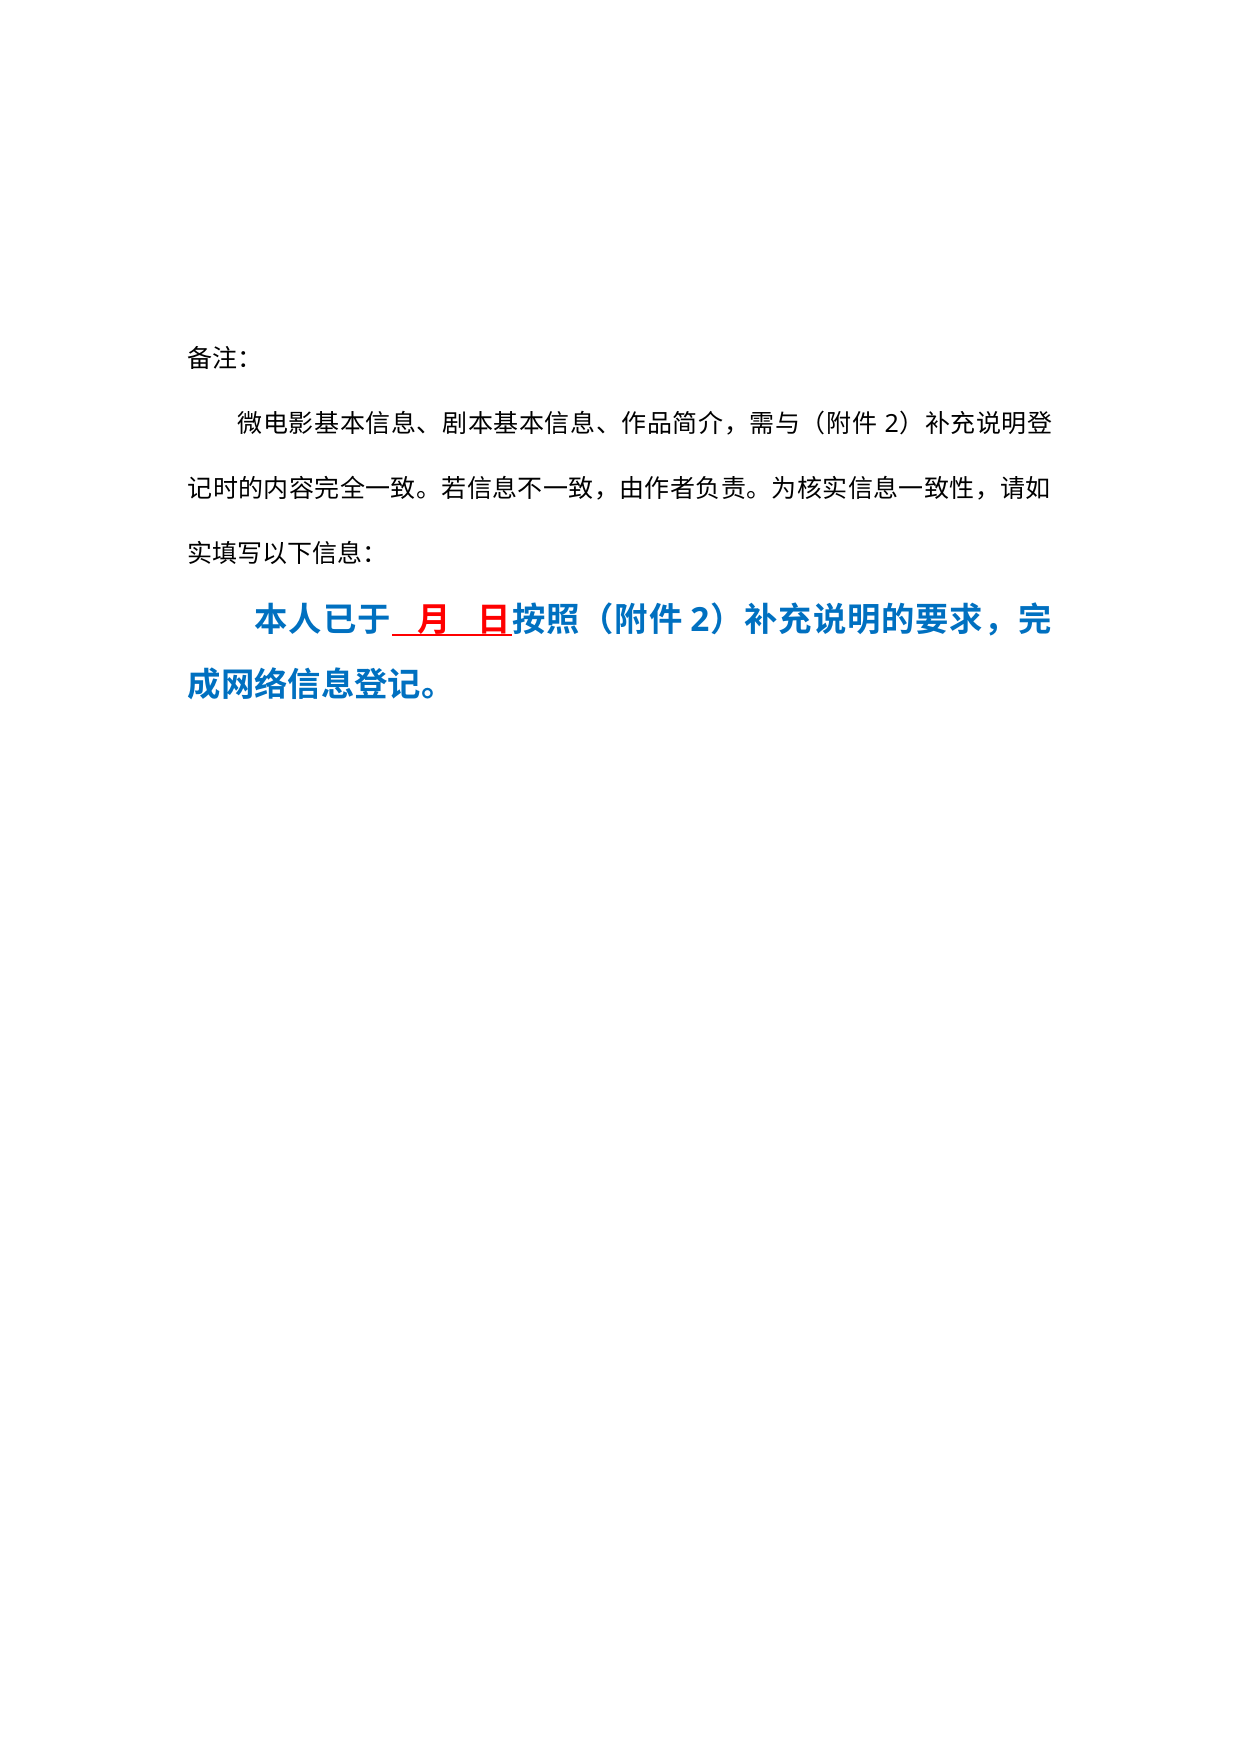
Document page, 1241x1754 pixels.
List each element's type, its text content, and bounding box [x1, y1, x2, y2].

text 微电影基本信息、剧本基本信息、作品简介，需与（附件2）补充说明登记时的内容完全一致。若信息不一致，由作者负责。为核实信息一致性，请如实填写以下信息： [187, 389, 1053, 584]
text 本人已于 月 日按照（附件2）补充说明的要求，完成网络信息登记。 [187, 584, 1053, 714]
text 备注： [187, 324, 1053, 389]
